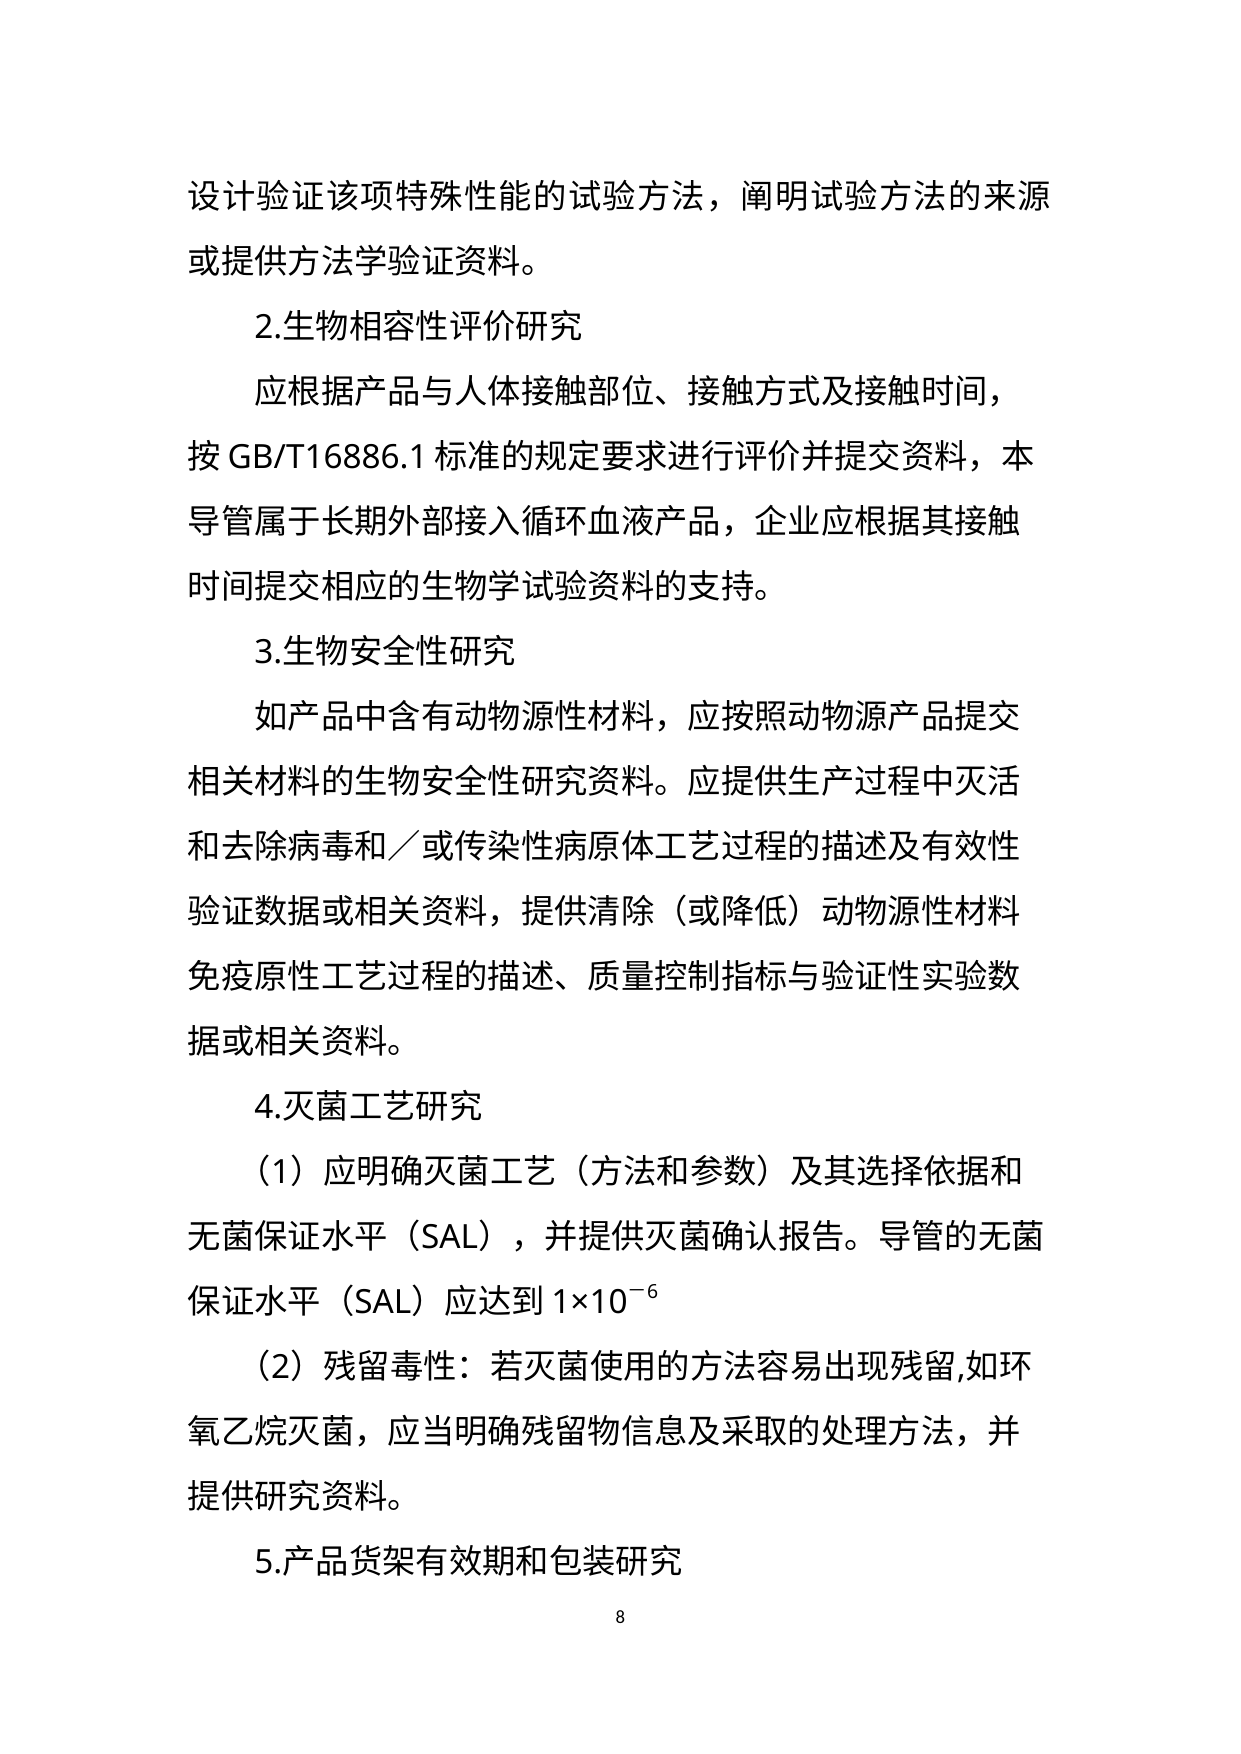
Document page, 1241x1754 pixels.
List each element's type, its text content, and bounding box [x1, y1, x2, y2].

text 3.生物安全性研究 [187, 617, 1053, 682]
text 如产品中含有动物源性材料，应按照动物源产品提交相关材料的生物安全性研究资料。应提供生产过程中灭活和去除病毒和／或传染性病原体工艺过程的描述及有效性验证数据或相关资料，提供清除（或降低）动物源性材料免疫原性工艺过程的描述、质量控制指标与验证性实验数据或相关资料。 [187, 682, 1053, 1072]
text 应根据产品与人体接触部位、接触方式及接触时间，按GB/T16886.1标准的规定要求进行评价并提交资料，本导管属于长期外部接入循环血液产品，企业应根据其接触时间提交相应的生物学试验资料的支持。 [187, 357, 1053, 617]
text 5.产品货架有效期和包装研究 [187, 1527, 1053, 1592]
text （2）残留毒性：若灭菌使用的方法容易出现残留,如环氧乙烷灭菌，应当明确残留物信息及采取的处理方法，并提供研究资料。 [187, 1332, 1053, 1527]
text 2.生物相容性评价研究 [187, 292, 1053, 357]
text （1）应明确灭菌工艺（方法和参数）及其选择依据和无菌保证水平（SAL），并提供灭菌确认报告。导管的无菌保证水平（SAL）应达到1×10－6 [187, 1137, 1053, 1332]
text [187, 162, 1053, 292]
text 4.灭菌工艺研究 [187, 1072, 1053, 1137]
